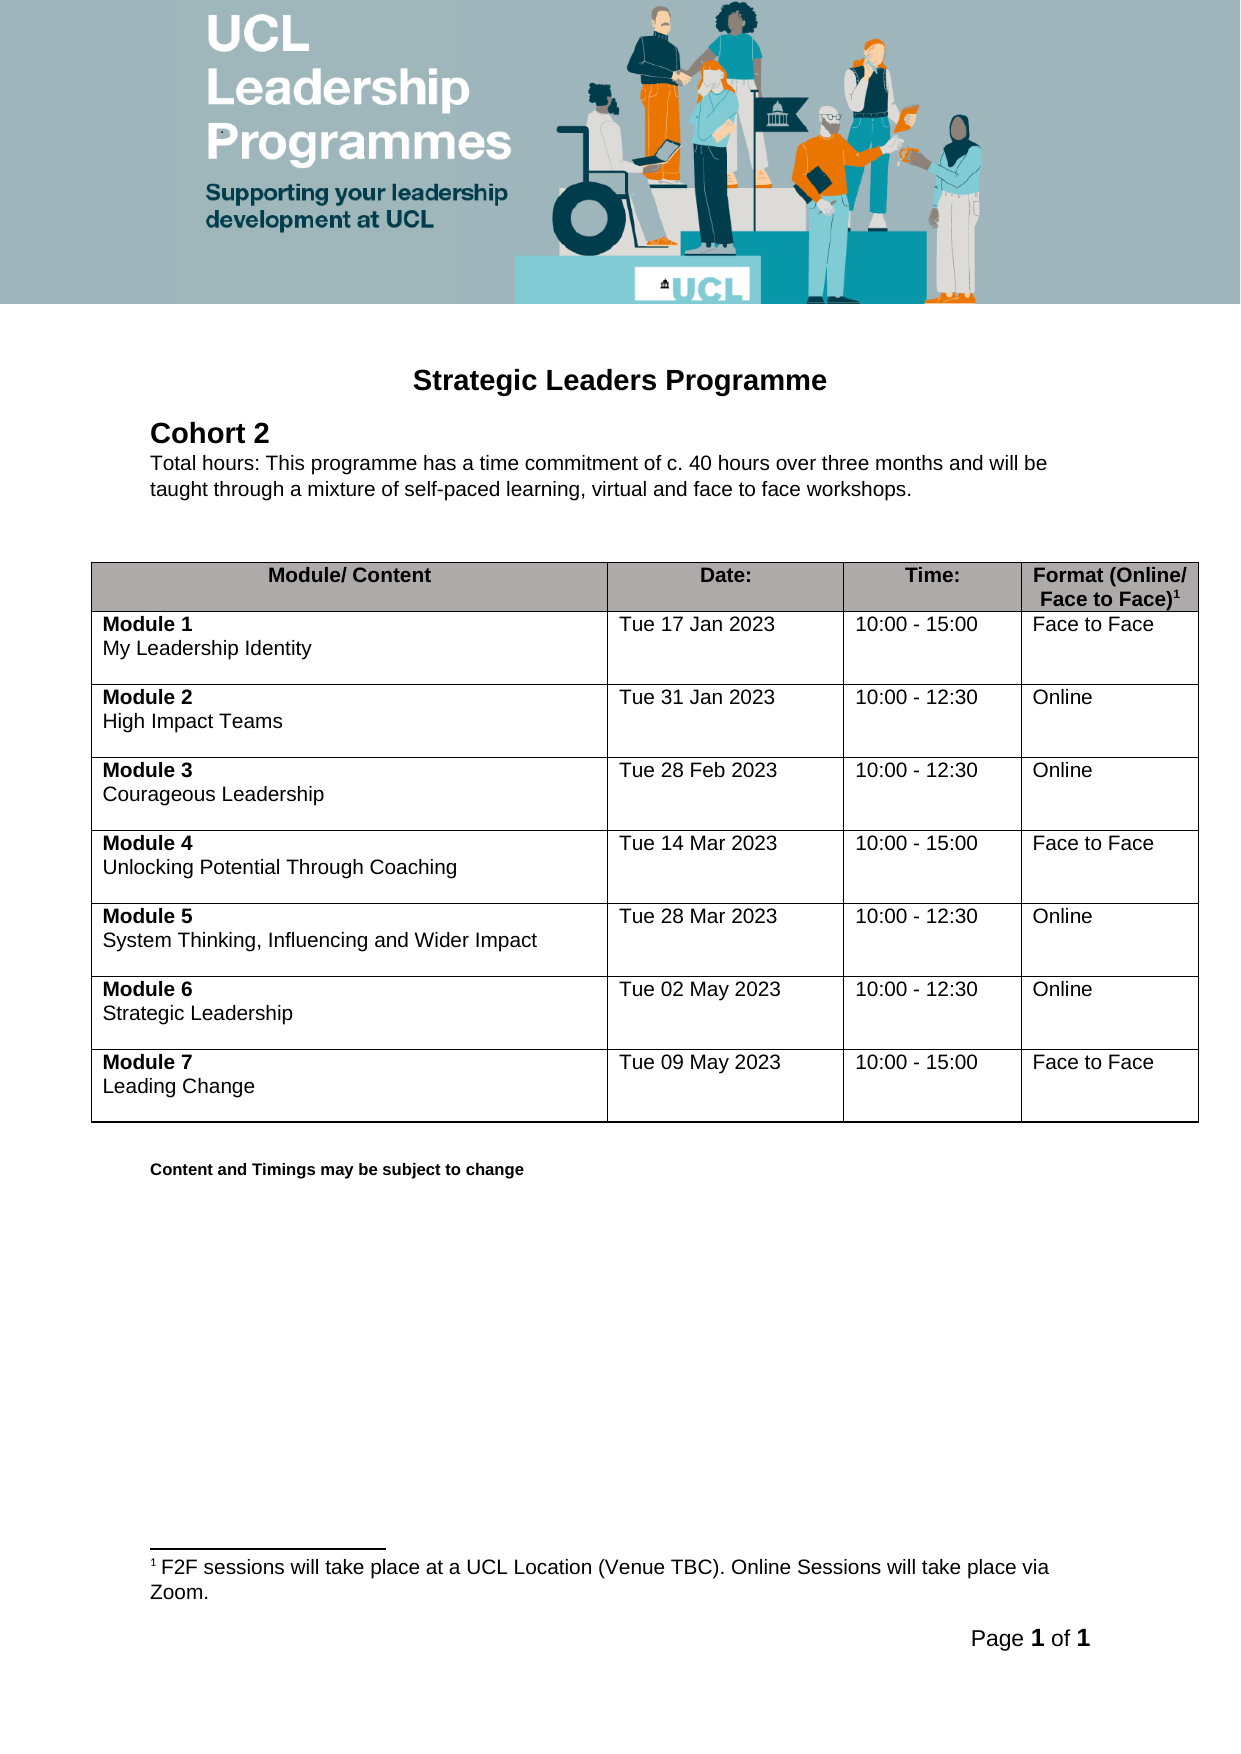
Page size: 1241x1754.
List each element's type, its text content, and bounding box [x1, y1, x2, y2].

table_header Module/ Content [92, 563, 607, 611]
table_cell Tue 31 Jan 2023 [608, 685, 843, 757]
table_cell Tue 17 Jan 2023 [608, 612, 843, 684]
table_cell Module 4 Unlocking Potential Through Coaching [92, 831, 607, 903]
table_cell Online [1022, 685, 1198, 757]
table_cell Online [1022, 904, 1198, 976]
picture [0, 0, 1241, 304]
table_cell 10:00 - 15:00 [844, 612, 1021, 684]
table_cell Module 2 High Impact Teams [92, 685, 607, 757]
table_cell 10:00 - 12:30 [844, 904, 1021, 976]
text Content and Timings may be subject to change [150, 1160, 1090, 1179]
table_cell Tue 28 Feb 2023 [608, 758, 843, 830]
table_cell 10:00 - 12:30 [844, 977, 1021, 1048]
table_cell Module 3 Courageous Leadership [92, 758, 607, 830]
table_cell Tue 02 May 2023 [608, 977, 843, 1048]
text Cohort 2 Total hours: This programme has a time commitment of c. 40 hours over three months and will be taught through a mixture of self-paced learning, virtual and face to face workshops. [150, 416, 1090, 501]
table_cell 10:00 - 12:30 [844, 758, 1021, 830]
table_cell Face to Face [1022, 1050, 1198, 1121]
table_cell 10:00 - 15:00 [844, 1050, 1021, 1121]
table_cell Module 1 My Leadership Identity [92, 612, 607, 684]
table_cell Tue 28 Mar 2023 [608, 904, 843, 976]
table_cell 10:00 - 15:00 [844, 831, 1021, 903]
table_cell Online [1022, 758, 1198, 830]
table_cell Tue 09 May 2023 [608, 1050, 843, 1121]
table_cell Face to Face [1022, 831, 1198, 903]
table_header Time: [844, 563, 1021, 611]
table_cell Tue 14 Mar 2023 [608, 831, 843, 903]
table_cell Module 5 System Thinking, Influencing and Wider Impact [92, 904, 607, 976]
table_header Format (Online/ Face to Face) [1022, 563, 1198, 611]
text Strategic Leaders Programme [150, 363, 1090, 396]
table_header Date: [608, 563, 843, 611]
table_cell Face to Face [1022, 612, 1198, 684]
table_cell Module 7 Leading Change [92, 1050, 607, 1121]
table_cell Online [1022, 977, 1198, 1048]
table_cell Module 6 Strategic Leadership [92, 977, 607, 1048]
table_cell 10:00 - 12:30 [844, 685, 1021, 757]
